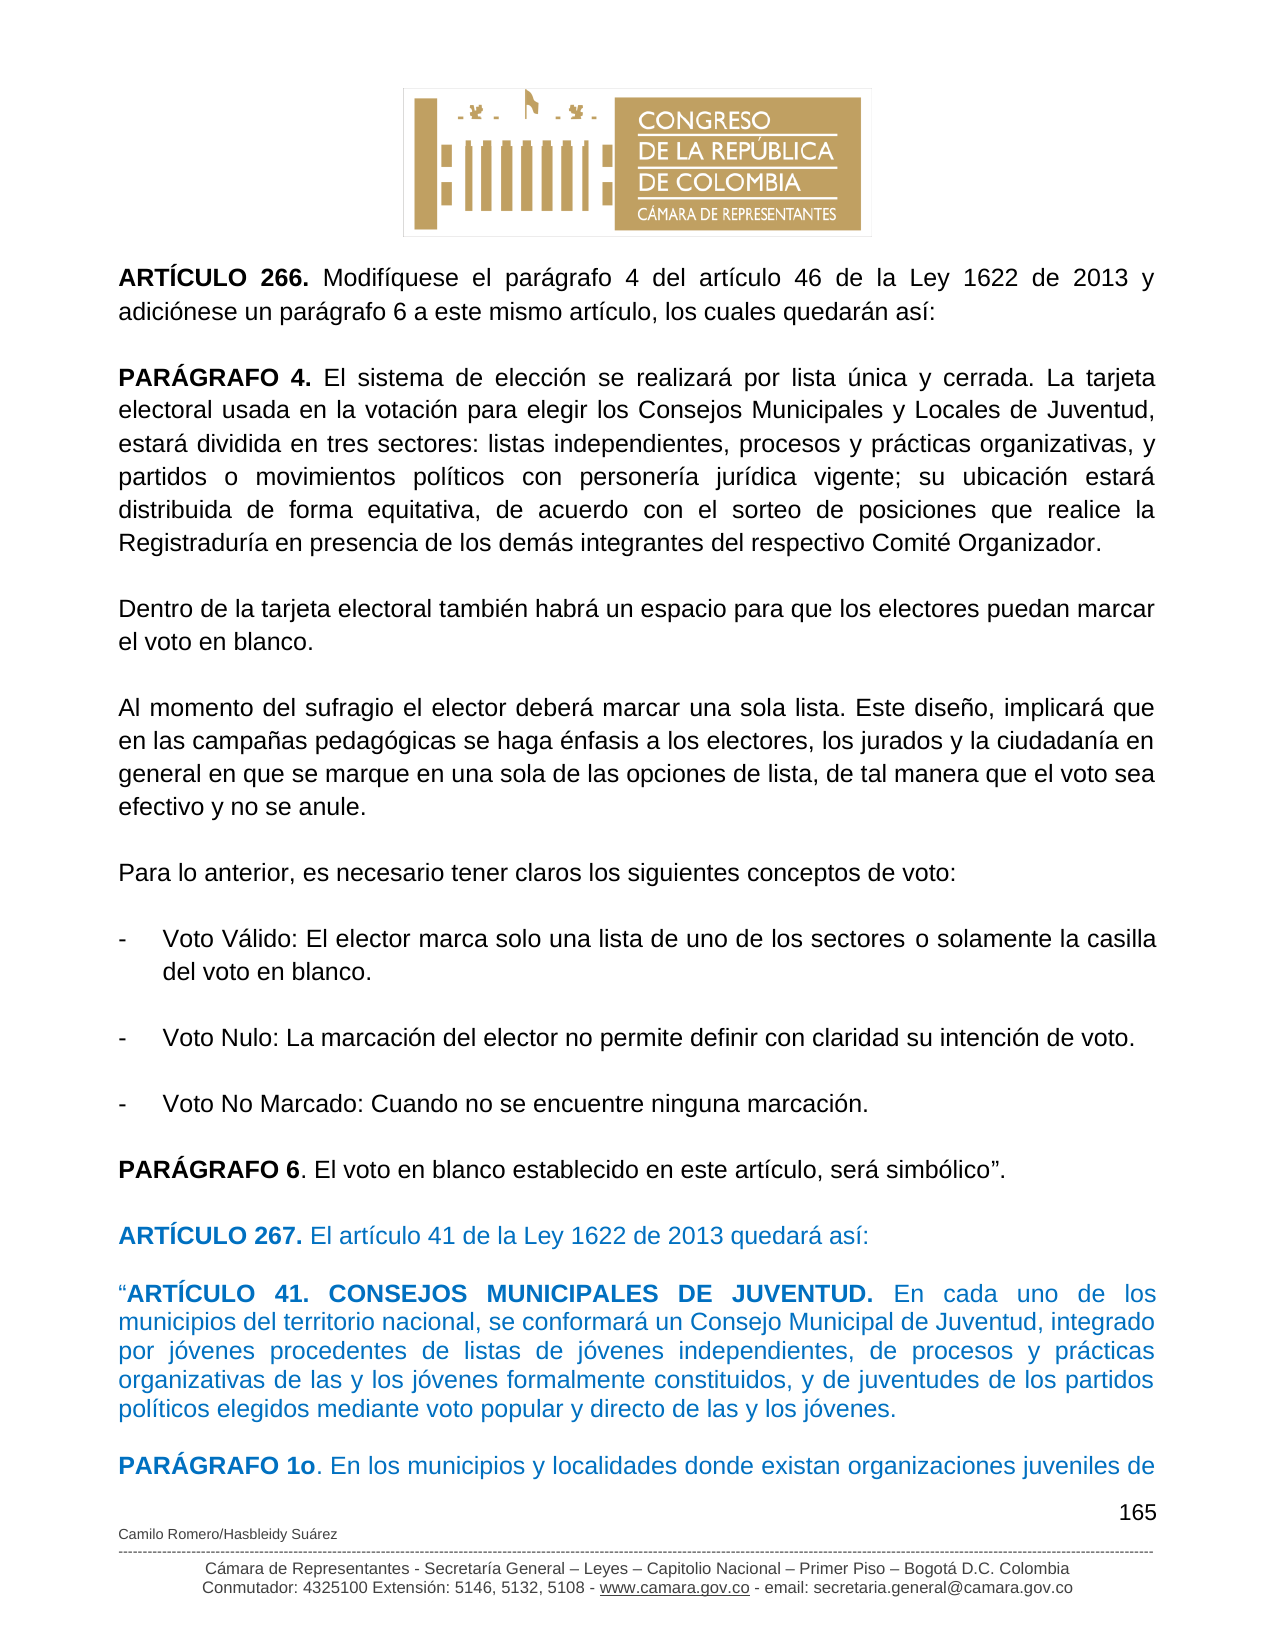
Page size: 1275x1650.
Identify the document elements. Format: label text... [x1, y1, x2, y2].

text Para lo anterior, es necesario tener claros los siguientes conceptos de voto: [118, 858, 1157, 887]
text PARÁGRAFO 6. El voto en blanco establecido en este artículo, será simbólico”. [118, 1155, 1157, 1184]
list Voto Válido: El elector marca solo una lista de uno de los sectores o solamente la casilla del voto en blanco. [118, 924, 1157, 986]
text ARTÍCULO 267. El artículo 41 de la Ley 1622 de 2013 quedará así: [118, 1221, 1157, 1250]
list Voto Nulo: La marcación del elector no permite definir con claridad su intención de voto. [118, 1023, 1157, 1052]
text Dentro de la tarjeta electoral también habrá un espacio para que los electores puedan marcar el voto en blanco. [118, 594, 1157, 655]
text PARÁGRAFO 4. El sistema de elección se realizará por lista única y cerrada. La tarjeta electoral usada en la votación para elegir los Consejos Municipales y Locales de Juventud, estará dividida en tres sectores: listas independientes, procesos y prácticas organizativas, y partidos o movimientos políticos con personería jurídica vigente; su ubicación estará distribuida de forma equitativa, de acuerdo con el sorteo de posiciones que realice la Registraduría en presencia de los demás integrantes del respectivo Comité Organizador. [118, 362, 1157, 556]
subtitle ARTÍCULO 266. Modifíquese el parágrafo 4 del artículo 46 de la Ley 1622 de 2013 y adiciónese un parágrafo 6 a este mismo artículo, los cuales quedarán así: [118, 263, 1157, 325]
list Voto No Marcado: Cuando no se encuentre ninguna marcación. [118, 1089, 1157, 1118]
picture [403, 88, 872, 237]
text “ARTÍCULO 41. CONSEJOS MUNICIPALES DE JUVENTUD. En cada uno de los municipios del territorio nacional, se conformará un Consejo Municipal de Juventud, integrado por jóvenes procedentes de listas de jóvenes independientes, de procesos y prácticas organizativas de las y los jóvenes formalmente constituidos, y de juventudes de los partidos políticos elegidos mediante voto popular y directo de las y los jóvenes. [118, 1278, 1157, 1422]
text Al momento del sufragio el elector deberá marcar una sola lista. Este diseño, implicará que en las campañas pedagógicas se haga énfasis a los electores, los jurados y la ciudadanía en general en que se marque en una sola de las opciones de lista, de tal manera que el voto sea efectivo y no se anule. [118, 693, 1157, 821]
